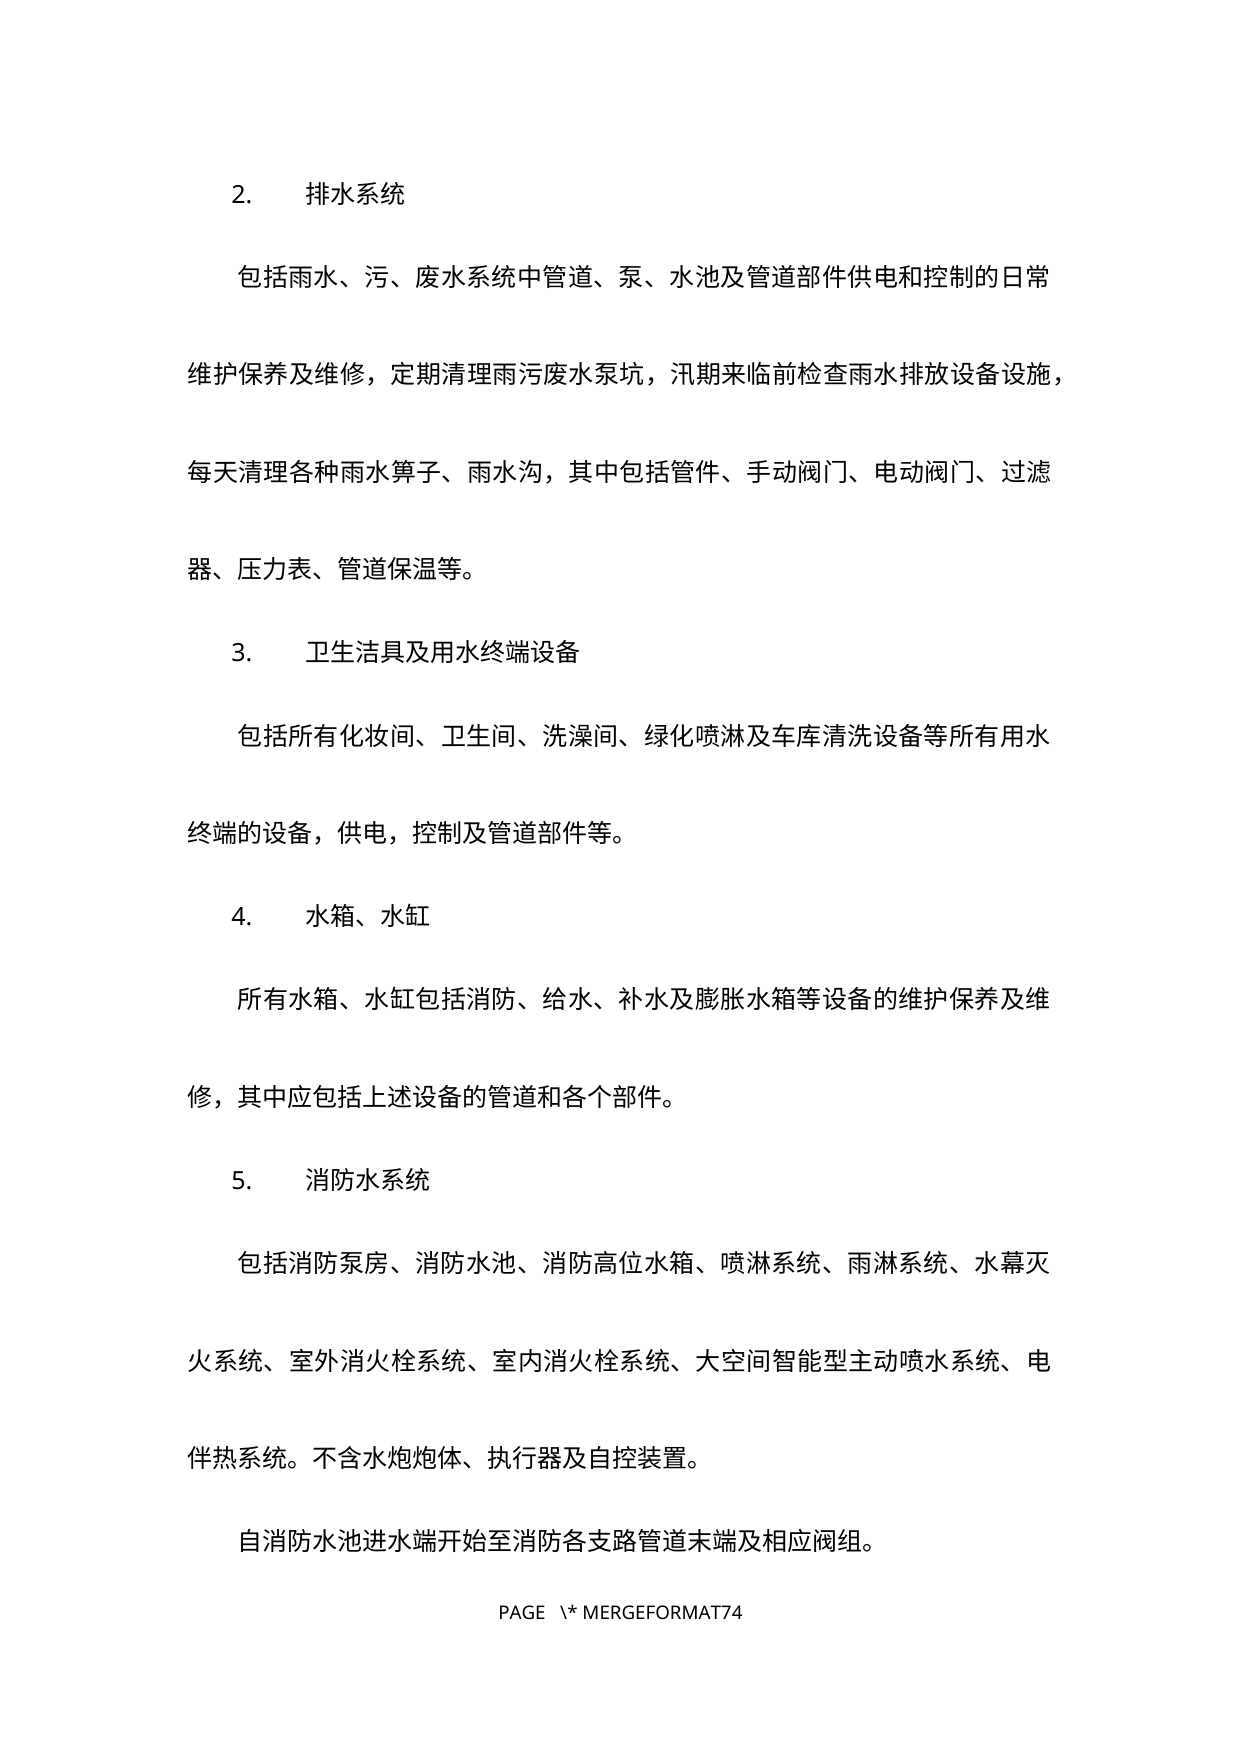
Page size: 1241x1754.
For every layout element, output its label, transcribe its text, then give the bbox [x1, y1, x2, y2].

text 自消防水池进水端开始至消防各支路管道末端及相应阀组。 [187, 1507, 1053, 1572]
text 包括所有化妆间、卫生间、洗澡间、绿化喷淋及车库清洗设备等所有用水终端的设备，供电，控制及管道部件等。 [187, 702, 1053, 864]
text 包括消防泵房、消防水池、消防高位水箱、喷淋系统、雨淋系统、水幕灭火系统、室外消火栓系统、室内消火栓系统、大空间智能型主动喷水系统、电伴热系统。不含水炮炮体、执行器及自控装置。 [187, 1229, 1053, 1489]
list 排水系统 [231, 160, 1053, 225]
list 水箱、水缸 [231, 882, 1053, 947]
text 所有水箱、水缸包括消防、给水、补水及膨胀水箱等设备的维护保养及维修，其中应包括上述设备的管道和各个部件。 [187, 965, 1053, 1128]
list 消防水系统 [231, 1146, 1053, 1211]
text 包括雨水、污、废水系统中管道、泵、水池及管道部件供电和控制的日常维护保养及维修，定期清理雨污废水泵坑，汛期来临前检查雨水排放设备设施，每天清理各种雨水箅子、雨水沟，其中包括管件、手动阀门、电动阀门、过滤器、压力表、管道保温等。 [187, 243, 1053, 600]
list 卫生洁具及用水终端设备 [231, 618, 1053, 683]
